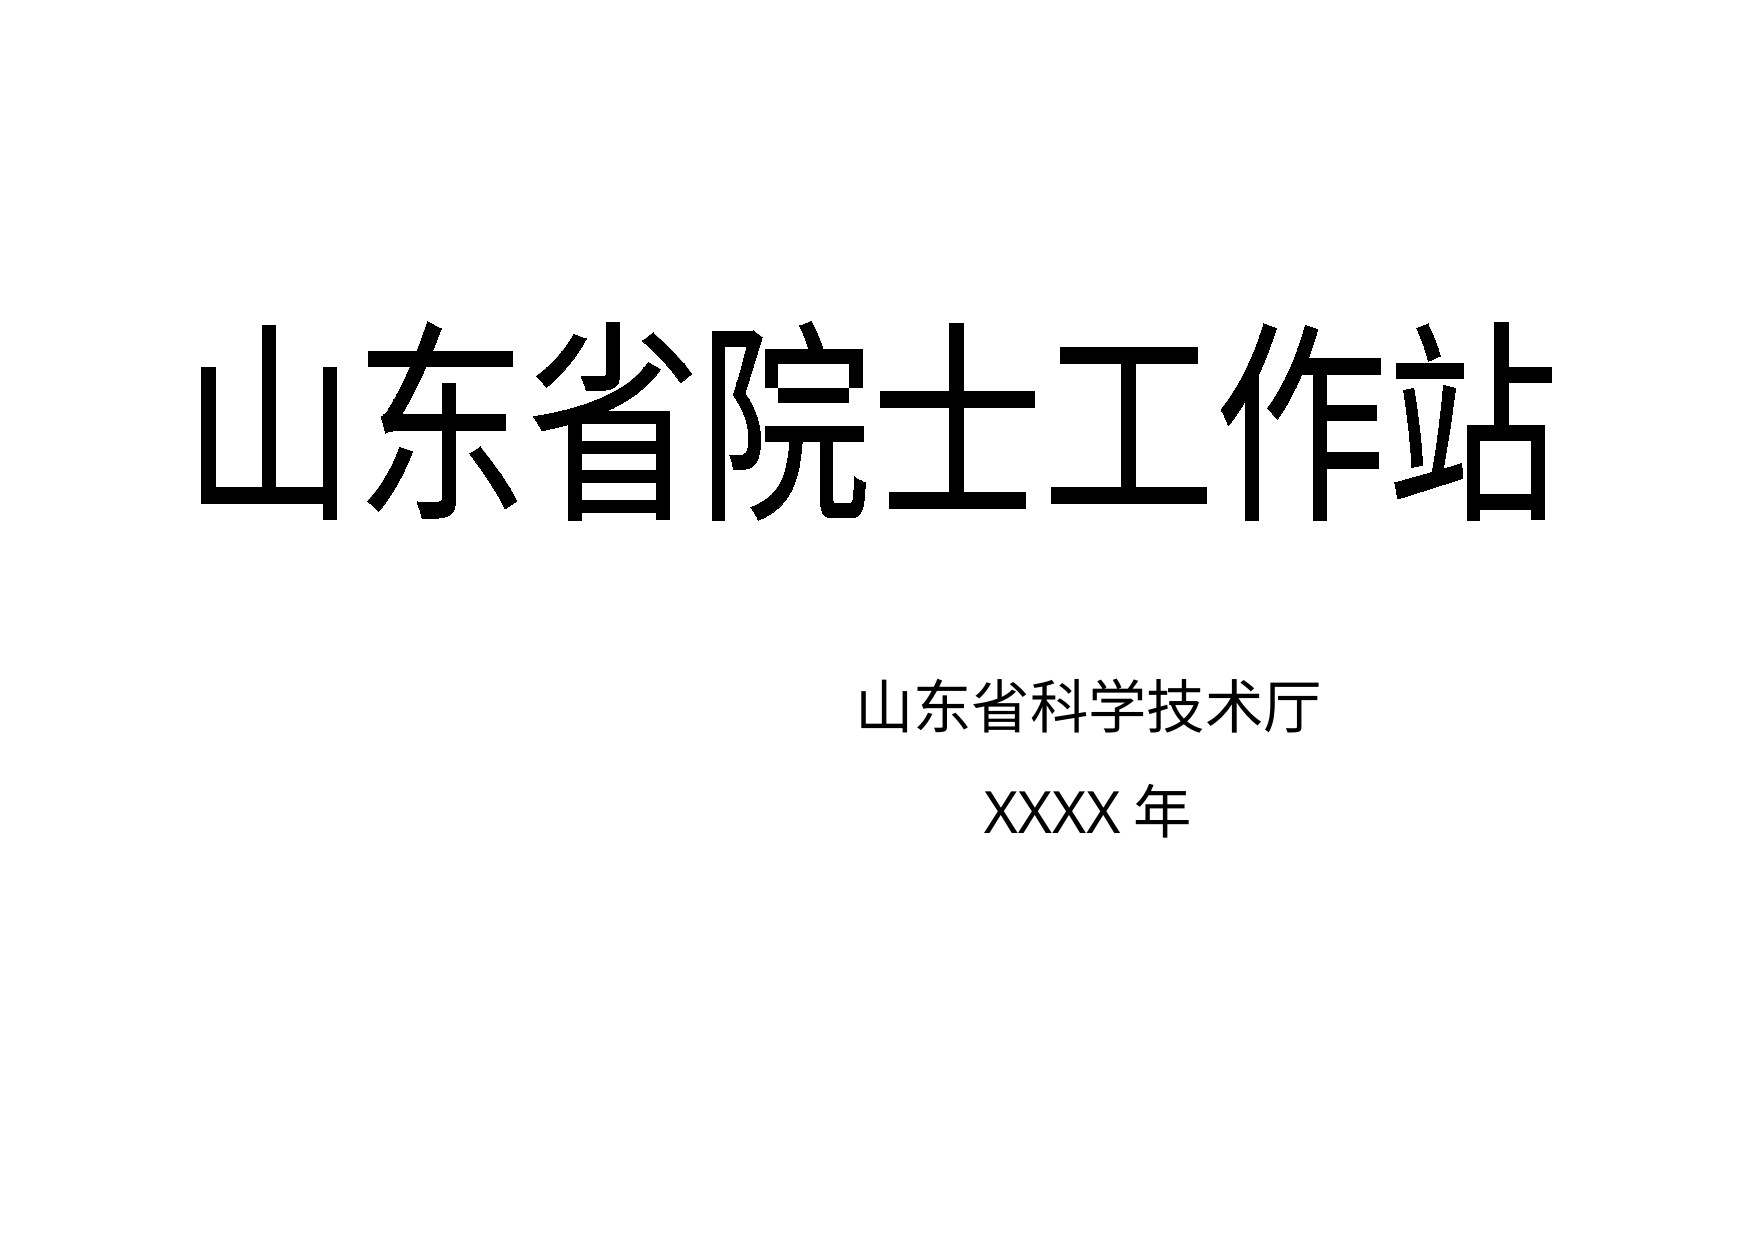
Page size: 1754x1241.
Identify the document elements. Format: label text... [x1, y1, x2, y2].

text XXXX年 [150, 766, 1601, 851]
text 山东省科学技术厅 [150, 661, 1601, 745]
